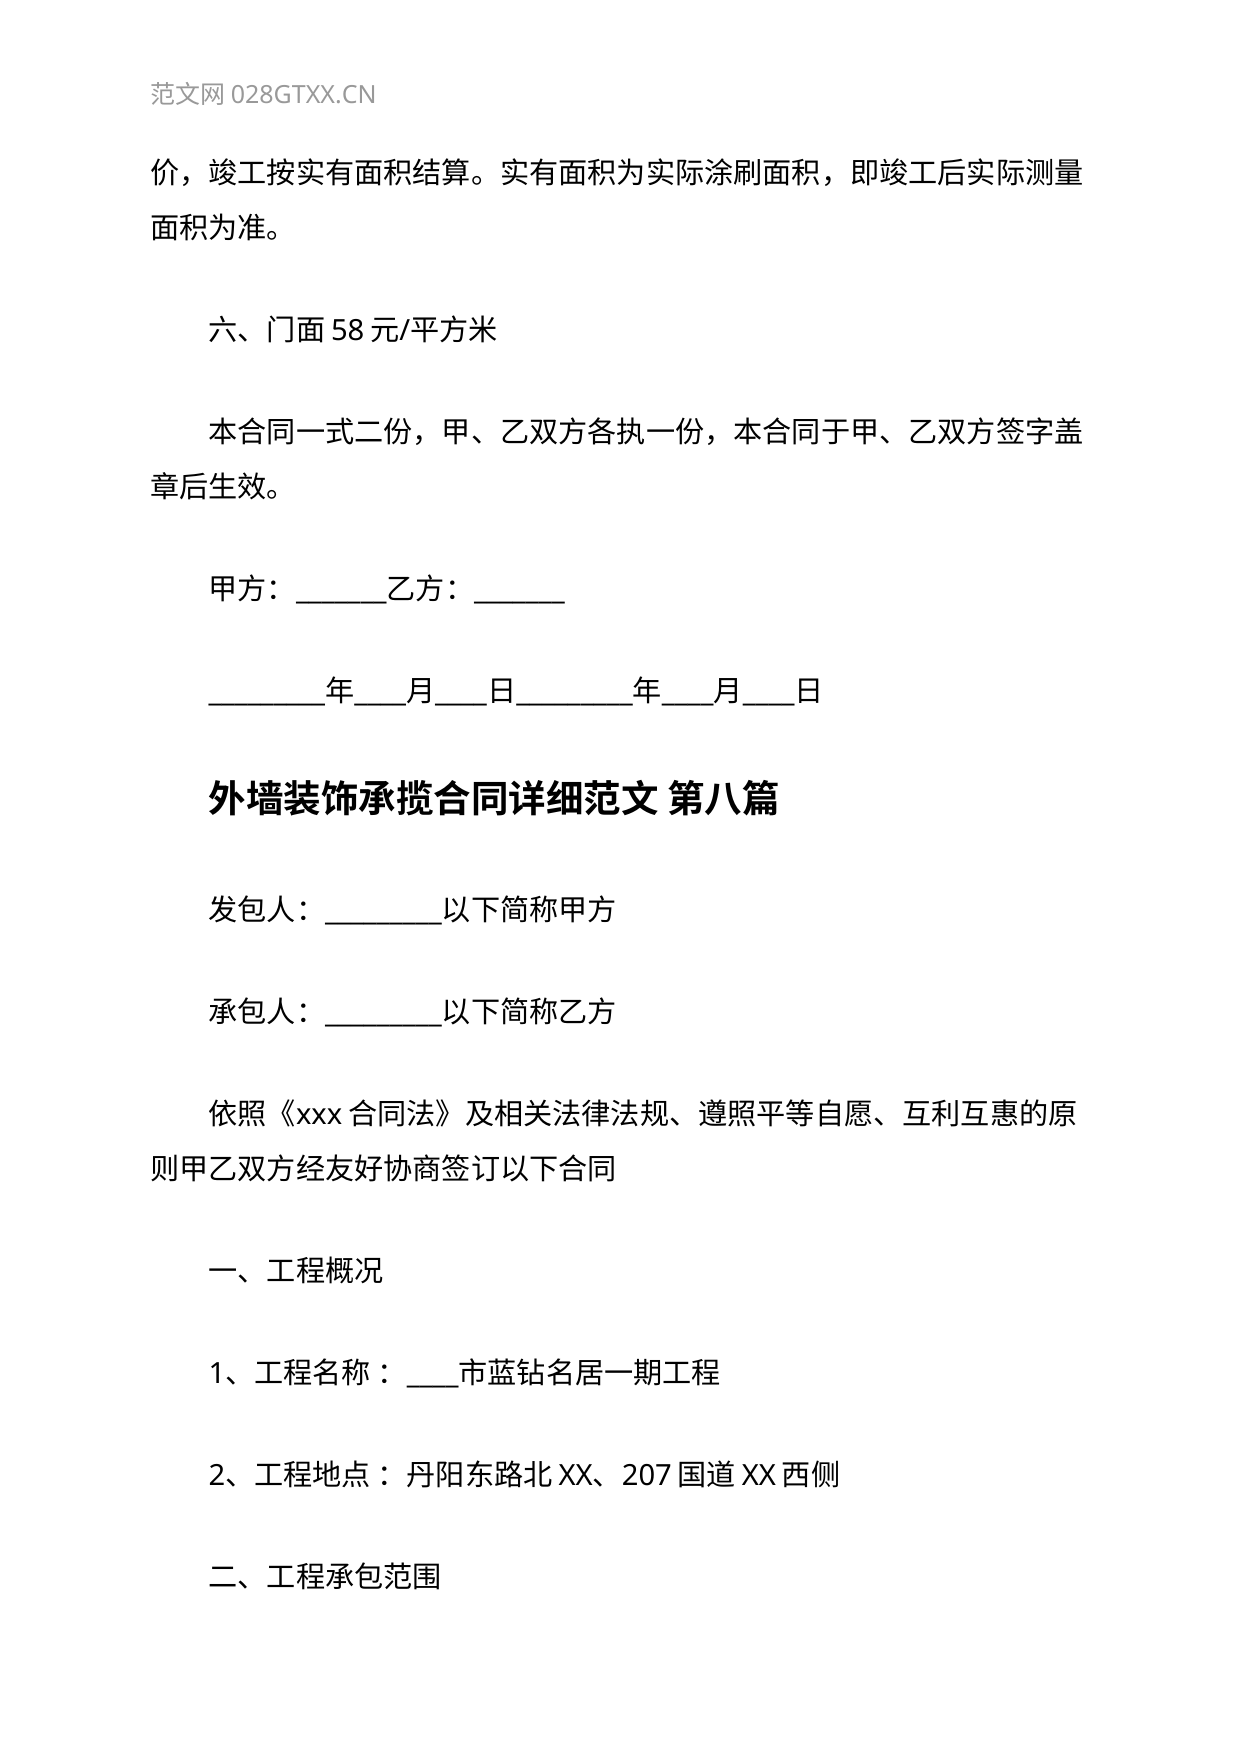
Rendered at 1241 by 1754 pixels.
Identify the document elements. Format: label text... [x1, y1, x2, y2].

text 1、工程名称 ：____市蓝钻名居一期工程 [150, 1349, 1090, 1392]
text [150, 150, 1090, 247]
text 承包人：_________以下简称乙方 [150, 989, 1090, 1031]
text 二、工程承包范围 [150, 1553, 1090, 1595]
text 发包人：_________以下简称甲方 [150, 887, 1090, 929]
text 甲方：_______乙方：_______ [150, 565, 1090, 608]
text 外墙装饰承揽合同详细范文 第八篇 [150, 769, 1090, 823]
text 本合同一式二份，甲、乙双方各执一份，本合同于甲、乙双方签字盖章后生效。 [150, 409, 1090, 506]
text 一、工程概况 [150, 1247, 1090, 1290]
text 六、门面58元/平方米 [150, 307, 1090, 349]
text _________年____月____日_________年____月____日 [150, 667, 1090, 710]
text 依照《xxx合同法》及相关法律法规、遵照平等自愿、互利互惠的原则甲乙双方经友好协商签订以下合同 [150, 1091, 1090, 1188]
text 2、工程地点 ：丹阳东路北XX、207国道XX西侧 [150, 1451, 1090, 1493]
